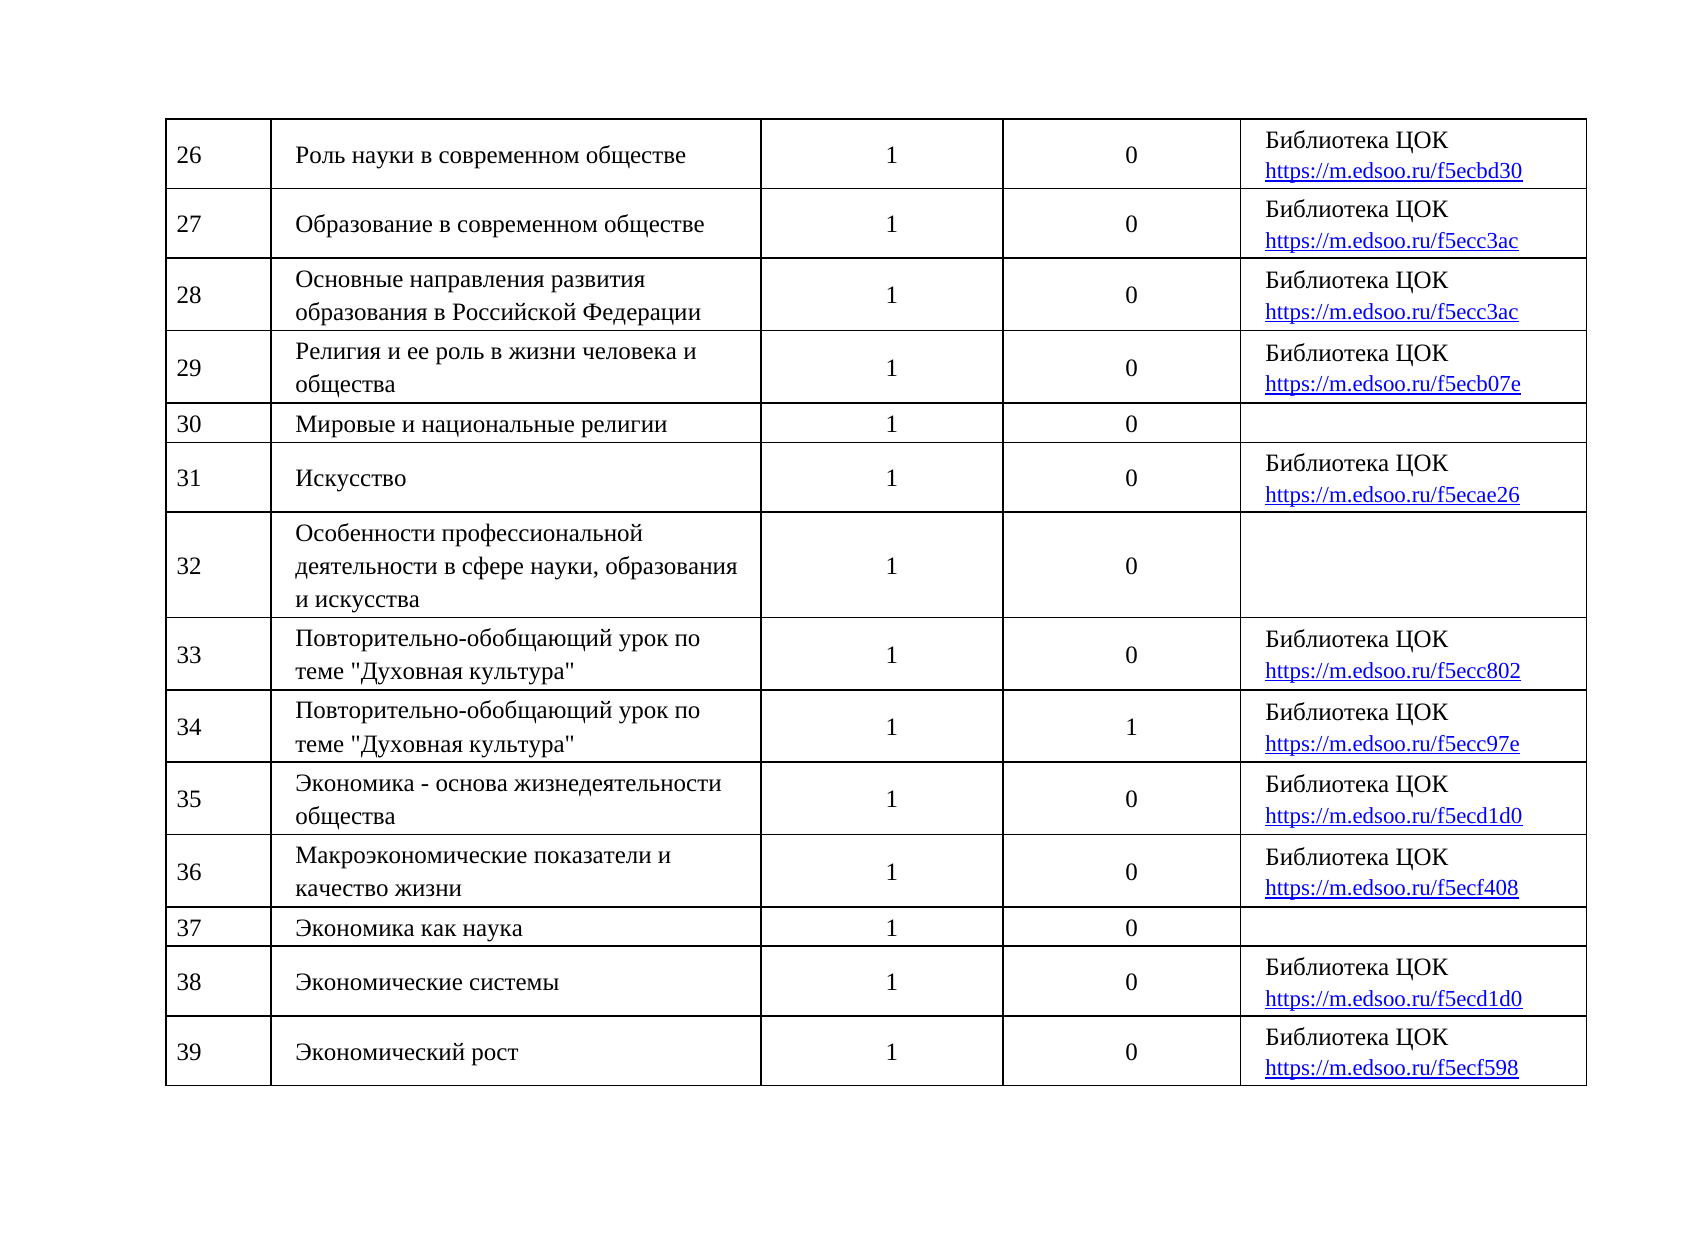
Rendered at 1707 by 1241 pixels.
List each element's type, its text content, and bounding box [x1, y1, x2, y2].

table_cell 28 [167, 259, 270, 330]
table_cell Экономические системы [272, 947, 760, 1015]
table_cell Религия и ее роль в жизни человека и общества [272, 331, 760, 402]
table_cell 0 [1004, 404, 1240, 441]
table_cell 1 [762, 691, 1002, 761]
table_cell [1241, 120, 1586, 188]
table_cell Повторительно-обобщающий урок по теме "Духовная культура" [272, 618, 760, 689]
table_cell 1 [762, 189, 1002, 257]
table_cell [1241, 513, 1586, 616]
table_cell 1 [762, 618, 1002, 689]
table_cell 33 [167, 618, 270, 689]
table_cell Роль науки в современном обществе [272, 120, 760, 188]
table_cell 0 [1004, 189, 1240, 257]
table_cell 34 [167, 691, 270, 761]
table_cell 0 [1004, 835, 1240, 906]
table_cell Мировые и национальные религии [272, 404, 760, 441]
table_cell 1 [762, 259, 1002, 330]
table_cell 32 [167, 513, 270, 616]
table_cell 1 [1004, 691, 1240, 761]
table_cell 37 [167, 908, 270, 945]
table_cell Экономический рост [272, 1017, 760, 1084]
table_cell Библиотека ЦОК https://m.edsoo.ru/f5ecc3ac [1241, 259, 1586, 330]
table_cell 1 [762, 331, 1002, 402]
table_cell 26 [167, 120, 270, 188]
table_cell Повторительно-обобщающий урок по теме "Духовная культура" [272, 691, 760, 761]
table_cell Искусство [272, 443, 760, 511]
table_cell Библиотека ЦОК https://m.edsoo.ru/f5ecc3ac [1241, 189, 1586, 257]
table_cell 1 [762, 1017, 1002, 1084]
table_cell 1 [762, 404, 1002, 441]
table_cell 0 [1004, 618, 1240, 689]
table_cell 0 [1004, 908, 1240, 945]
table_cell Библиотека ЦОК https://m.edsoo.ru/f5ecae26 [1241, 443, 1586, 511]
table_cell 0 [1004, 443, 1240, 511]
table_cell [1241, 404, 1586, 441]
table_cell Библиотека ЦОК https://m.edsoo.ru/f5ecb07e [1241, 331, 1586, 402]
table_cell Экономика как наука [272, 908, 760, 945]
table_cell 1 [762, 763, 1002, 834]
table_cell 35 [167, 763, 270, 834]
table_cell 1 [762, 443, 1002, 511]
table_cell 0 [1004, 513, 1240, 616]
table_cell Библиотека ЦОК https://m.edsoo.ru/f5ecf408 [1241, 835, 1586, 906]
table_cell Библиотека ЦОК https://m.edsoo.ru/f5ecd1d0 [1241, 763, 1586, 834]
table_cell 38 [167, 947, 270, 1015]
table_cell 0 [1004, 331, 1240, 402]
table_cell 1 [762, 947, 1002, 1015]
table_cell 36 [167, 835, 270, 906]
table_cell 1 [762, 120, 1002, 188]
table_cell Основные направления развития образования в Российской Федерации [272, 259, 760, 330]
table_cell Экономика - основа жизнедеятельности общества [272, 763, 760, 834]
table_cell Особенности профессиональной деятельности в сфере науки, образования и искусства [272, 513, 760, 616]
table_cell Макроэкономические показатели и качество жизни [272, 835, 760, 906]
table_cell 0 [1004, 947, 1240, 1015]
table_cell Библиотека ЦОК https://m.edsoo.ru/f5ecc802 [1241, 618, 1586, 689]
table_cell 0 [1004, 1017, 1240, 1084]
table_cell 1 [762, 908, 1002, 945]
table_cell Образование в современном обществе [272, 189, 760, 257]
table_cell 0 [1004, 120, 1240, 188]
table_cell 1 [762, 513, 1002, 616]
table_cell 30 [167, 404, 270, 441]
table_cell Библиотека ЦОК https://m.edsoo.ru/f5ecd1d0 [1241, 947, 1586, 1015]
table_cell [1241, 908, 1586, 945]
table_cell 0 [1004, 259, 1240, 330]
table_cell 31 [167, 443, 270, 511]
table_cell 0 [1004, 763, 1240, 834]
table_cell 27 [167, 189, 270, 257]
table_cell 39 [167, 1017, 270, 1084]
table_cell Библиотека ЦОК https://m.edsoo.ru/f5ecf598 [1241, 1017, 1586, 1084]
table_cell 1 [762, 835, 1002, 906]
table_cell Библиотека ЦОК https://m.edsoo.ru/f5ecc97e [1241, 691, 1586, 761]
table_cell 29 [167, 331, 270, 402]
